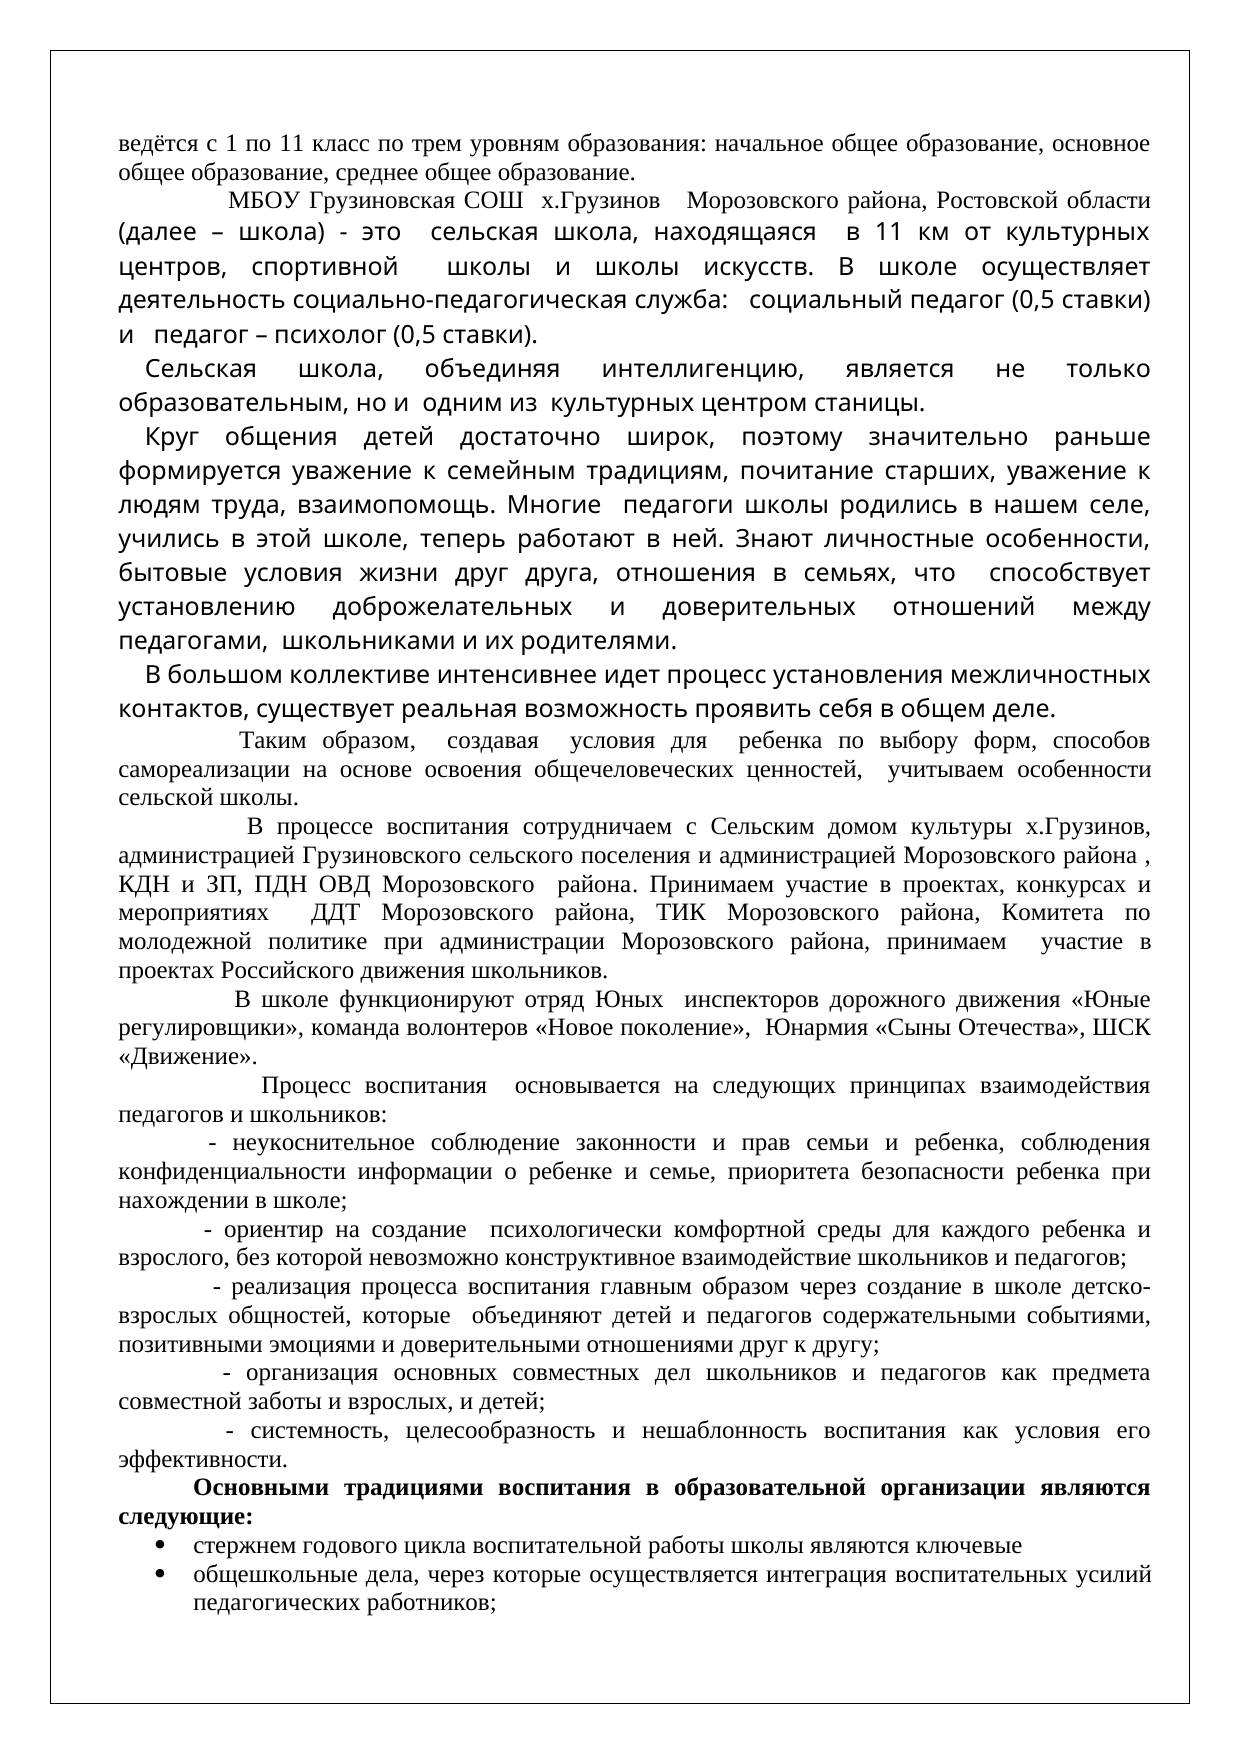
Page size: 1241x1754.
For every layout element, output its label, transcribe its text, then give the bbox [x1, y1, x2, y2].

text - организация основных совместных дел школьников и педагогов как предмета совместной заботы и взрослых, и детей; [118, 1357, 1152, 1415]
text Сельская школа, объединяя интеллигенцию, является не только образовательным, но и одним из культурных центром станицы. [118, 350, 1152, 418]
text Таким образом, создавая условия для ребенка по выбору форм, способов самореализации на основе освоения общечеловеческих ценностей, учитываем особенности сельской школы. [118, 725, 1152, 811]
text В школе функционируют отряд Юных инспекторов дорожного движения «Юные регулировщики», команда волонтеров «Новое поколение», Юнармия «Сыны Отечества», ШСК «Движение». [118, 984, 1152, 1070]
text - неукоснительное соблюдение законности и прав семьи и ребенка, соблюдения конфиденциальности информации о ребенке и семье, приоритета безопасности ребенка при нахождении в школе; [118, 1127, 1152, 1214]
text В большом коллективе интенсивнее идет процесс установления межличностных контактов, существует реальная возможность проявить себя в общем деле. [118, 657, 1152, 725]
text Основными традициями воспитания в образовательной организации являются следующие: [118, 1472, 1152, 1530]
text Круг общения детей достаточно широк, поэтому значительно раньше формируется уважение к семейным традициям, почитание старших, уважение к людям труда, взаимопомощь. Многие педагоги школы родились в нашем селе, учились в этой школе, теперь работают в ней. Знают личностные особенности, бытовые условия жизни друг друга, отношения в семьях, что способствует установлению доброжелательных и доверительных отношений между педагогами, школьниками и их родителями. [118, 418, 1152, 657]
text МБОУ Грузиновская СОШ х.Грузинов Морозовского района, Ростовской области (далее – школа) - это сельская школа, находящаяся в 11 км от культурных центров, спортивной школы и школы искусств. В школе осуществляет деятельность социально-педагогическая служба: социальный педагог (0,5 ставки) и педагог – психолог (0,5 ставки). [118, 185, 1152, 350]
text В процессе воспитания сотрудничаем с Сельским домом культуры х.Грузинов, администрацией Грузиновского сельского поселения и администрацией Морозовского района , КДН и ЗП, ПДН ОВД Морозовского района. Принимаем участие в проектах, конкурсах и мероприятиях ДДТ Морозовского района, ТИК Морозовского района, Комитета по молодежной политике при администрации Морозовского района, принимаем участие в проектах Российского движения школьников. [118, 811, 1152, 984]
text - реализация процесса воспитания главным образом через создание в школе детско-взрослых общностей, которые объединяют детей и педагогов содержательными событиями, позитивными эмоциями и доверительными отношениями друг к другу; [118, 1271, 1152, 1357]
text Процесс воспитания основывается на следующих принципах взаимодействия педагогов и школьников: [118, 1070, 1152, 1127]
text - системность, целесообразность и нешаблонность воспитания как условия его эффективности. [118, 1415, 1152, 1472]
list общешкольные дела, через которые осуществляется интеграция воспитательных усилий педагогических работников; [156, 1559, 1153, 1616]
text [118, 128, 1152, 185]
list стержнем годового цикла воспитательной работы школы являются ключевые [156, 1530, 1153, 1559]
text - ориентир на создание психологически комфортной среды для каждого ребенка и взрослого, без которой невозможно конструктивное взаимодействие школьников и педагогов; [118, 1214, 1152, 1271]
